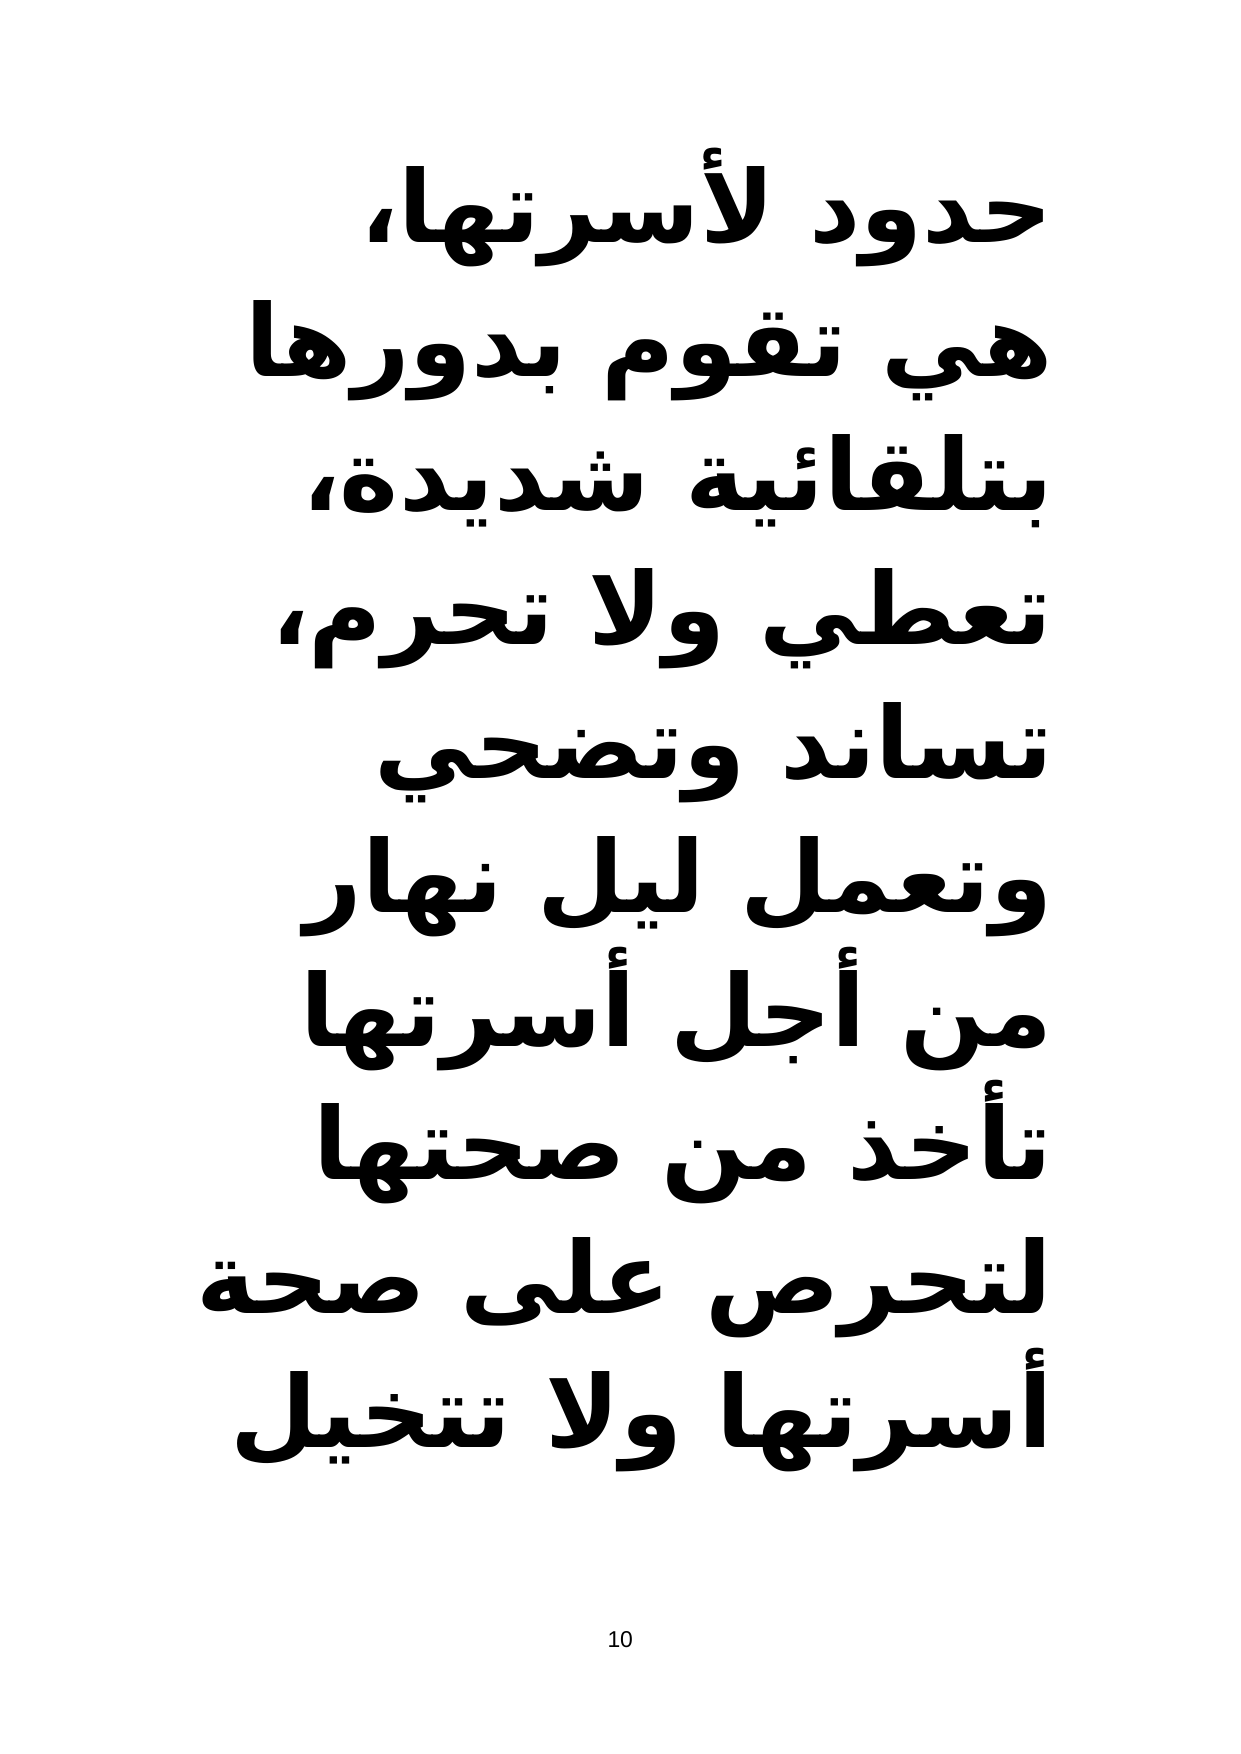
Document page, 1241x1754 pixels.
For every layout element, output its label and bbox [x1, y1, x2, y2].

text [187, 150, 1053, 1471]
